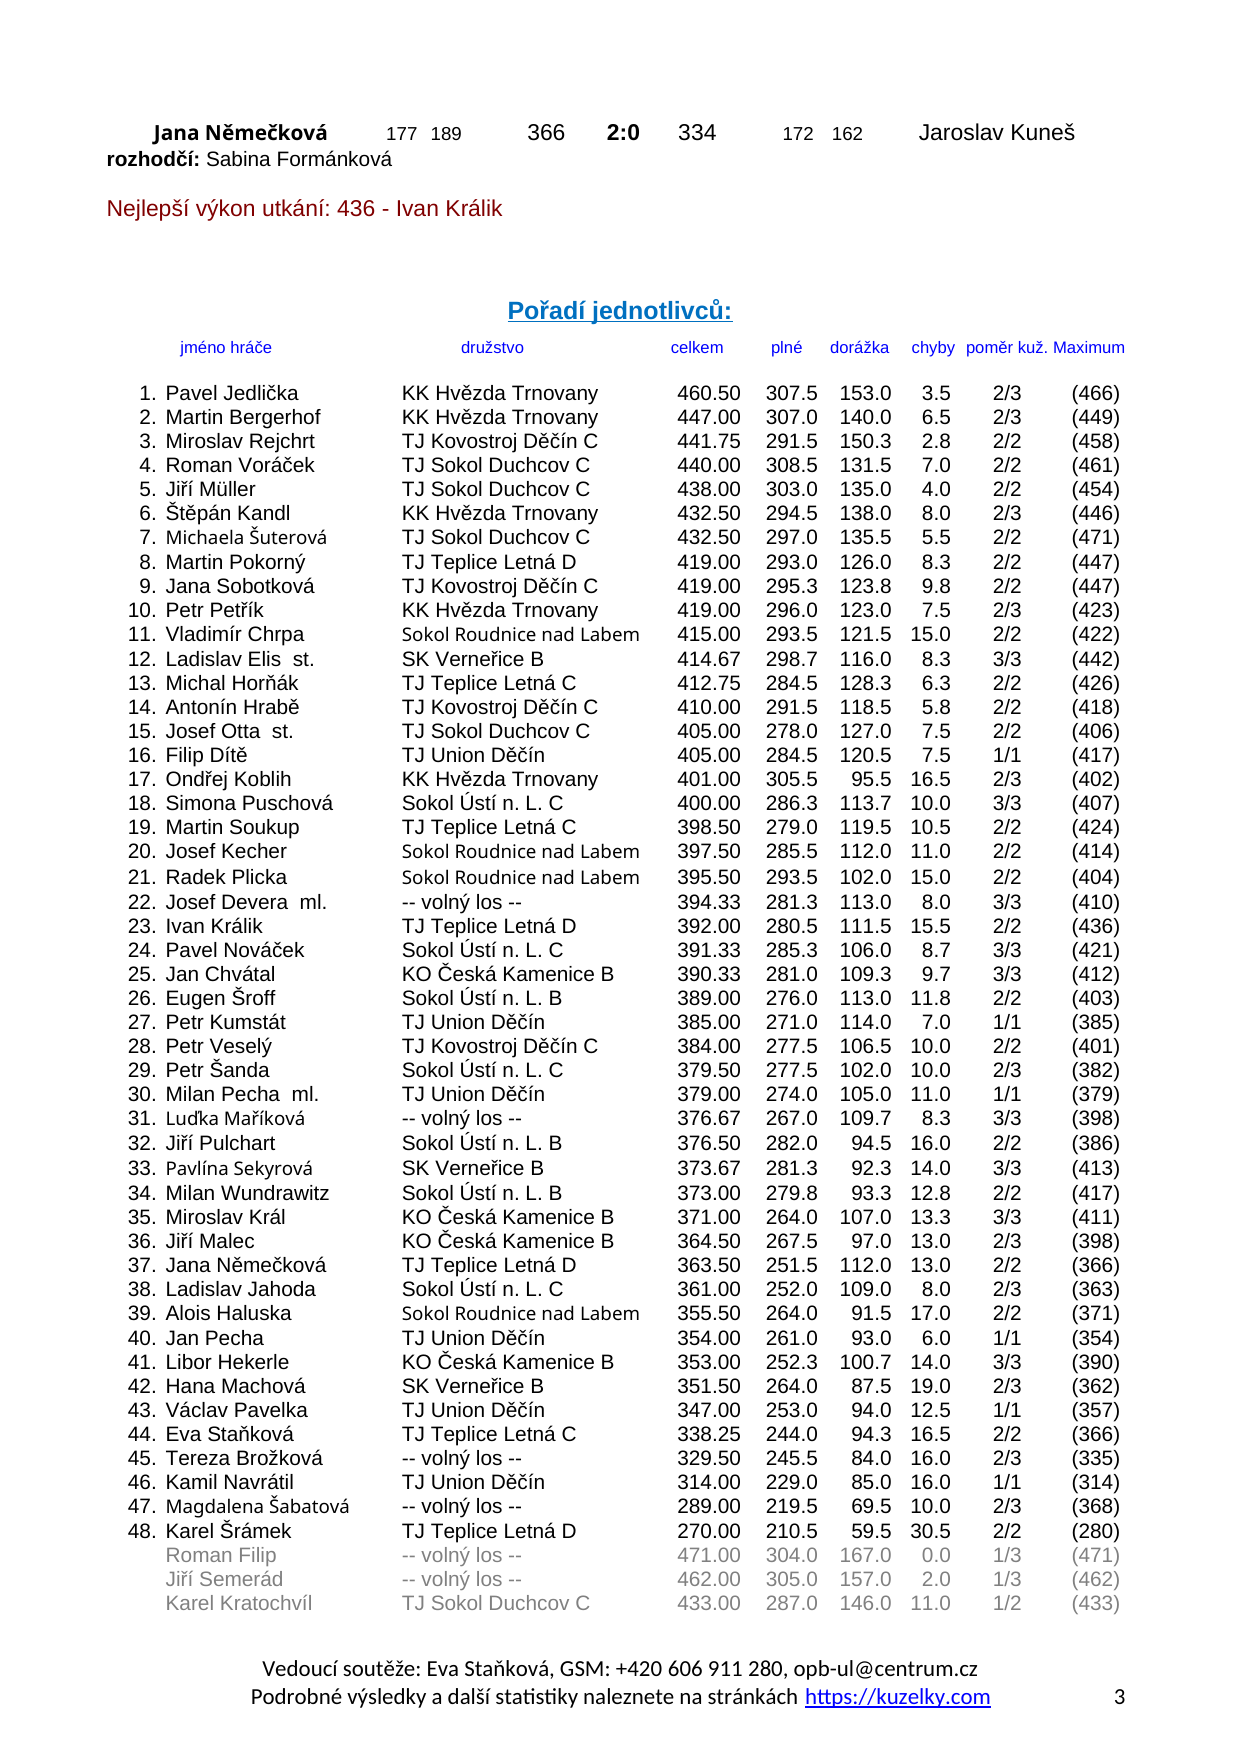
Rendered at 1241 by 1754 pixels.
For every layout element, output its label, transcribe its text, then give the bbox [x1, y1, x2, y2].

text 38. Ladislav Jahoda Sokol Ústí n. L. C 361.00 252.0 109.0 8.0 2/3 (363) [106, 1276, 1134, 1300]
text 5. Jiří Müller TJ Sokol Duchcov C 438.00 303.0 135.0 4.0 2/2 (454) [106, 476, 1134, 500]
text Nejlepší výkon utkání: 436 - Ivan Králik [106, 194, 1134, 221]
text 4. Roman Voráček TJ Sokol Duchcov C 440.00 308.5 131.5 7.0 2/2 (461) [106, 452, 1134, 476]
text 46. Kamil Navrátil TJ Union Děčín 314.00 229.0 85.0 16.0 1/1 (314) [106, 1469, 1134, 1493]
text 34. Milan Wundrawitz Sokol Ústí n. L. B 373.00 279.8 93.3 12.8 2/2 (417) [106, 1181, 1134, 1204]
text 31. Luďka Maříková -- volný los -- 376.67 267.0 109.7 8.3 3/3 (398) [106, 1106, 1134, 1131]
text 19. Martin Soukup TJ Teplice Letná C 398.50 279.0 119.5 10.5 2/2 (424) [106, 815, 1134, 839]
text Jiří Semerád -- volný los -- 462.00 305.0 157.0 2.0 1/3 (462) [106, 1567, 1134, 1591]
text 30. Milan Pecha ml. TJ Union Děčín 379.00 274.0 105.0 11.0 1/1 (379) [106, 1082, 1134, 1106]
text 7. Michaela Šuterová TJ Sokol Duchcov C 432.50 297.0 135.5 5.5 2/2 (471) [106, 524, 1134, 550]
text 35. Miroslav Král KO Česká Kamenice B 371.00 264.0 107.0 13.3 3/3 (411) [106, 1204, 1134, 1228]
text 21. Radek Plicka Sokol Roudnice nad Labem 395.50 293.5 102.0 15.0 2/2 (404) [106, 864, 1134, 890]
text 40. Jan Pecha TJ Union Děčín 354.00 261.0 93.0 6.0 1/1 (354) [106, 1326, 1134, 1350]
text 23. Ivan Králik TJ Teplice Letná D 392.00 280.5 111.5 15.5 2/2 (436) [106, 914, 1134, 938]
text 44. Eva Staňková TJ Teplice Letná C 338.25 244.0 94.3 16.5 2/2 (366) [106, 1422, 1134, 1446]
text 2. Martin Bergerhof KK Hvězda Trnovany 447.00 307.0 140.0 6.5 2/3 (449) [106, 404, 1134, 428]
text 26. Eugen Šroff Sokol Ústí n. L. B 389.00 276.0 113.0 11.8 2/2 (403) [106, 986, 1134, 1010]
text jméno hráče družstvo celkem plné dorážka chyby poměr kuž. Maximum [106, 337, 1134, 357]
text 48. Karel Šrámek TJ Teplice Letná D 270.00 210.5 59.5 30.5 2/2 (280) [106, 1519, 1134, 1543]
text 15. Josef Otta st. TJ Sokol Duchcov C 405.00 278.0 127.0 7.5 2/2 (406) [106, 719, 1134, 743]
text 20. Josef Kecher Sokol Roudnice nad Labem 397.50 285.5 112.0 11.0 2/2 (414) [106, 839, 1134, 864]
text 47. Magdalena Šabatová -- volný los -- 289.00 219.5 69.5 10.0 2/3 (368) [106, 1493, 1134, 1519]
text 22. Josef Devera ml. -- volný los -- 394.33 281.3 113.0 8.0 3/3 (410) [106, 890, 1134, 914]
text 3. Miroslav Rejchrt TJ Kovostroj Děčín C 441.75 291.5 150.3 2.8 2/2 (458) [106, 428, 1134, 452]
text 28. Petr Veselý TJ Kovostroj Děčín C 384.00 277.5 106.5 10.0 2/2 (401) [106, 1034, 1134, 1058]
text 43. Václav Pavelka TJ Union Děčín 347.00 253.0 94.0 12.5 1/1 (357) [106, 1398, 1134, 1422]
text 6. Štěpán Kandl KK Hvězda Trnovany 432.50 294.5 138.0 8.0 2/3 (446) [106, 500, 1134, 524]
text 24. Pavel Nováček Sokol Ústí n. L. C 391.33 285.3 106.0 8.7 3/3 (421) [106, 938, 1134, 962]
text 32. Jiří Pulchart Sokol Ústí n. L. B 376.50 282.0 94.5 16.0 2/2 (386) [106, 1131, 1134, 1155]
text 37. Jana Němečková TJ Teplice Letná D 363.50 251.5 112.0 13.0 2/2 (366) [106, 1252, 1134, 1276]
text 14. Antonín Hrabě TJ Kovostroj Děčín C 410.00 291.5 118.5 5.8 2/2 (418) [106, 695, 1134, 719]
text 29. Petr Šanda Sokol Ústí n. L. C 379.50 277.5 102.0 10.0 2/3 (382) [106, 1058, 1134, 1082]
text 13. Michal Horňák TJ Teplice Letná C 412.75 284.5 128.3 6.3 2/2 (426) [106, 671, 1134, 695]
text 42. Hana Machová SK Verneřice B 351.50 264.0 87.5 19.0 2/3 (362) [106, 1374, 1134, 1398]
text 11. Vladimír Chrpa Sokol Roudnice nad Labem 415.00 293.5 121.5 15.0 2/2 (422) [106, 622, 1134, 647]
text Karel Kratochvíl TJ Sokol Duchcov C 433.00 287.0 146.0 11.0 1/2 (433) [106, 1591, 1134, 1615]
text 39. Alois Haluska Sokol Roudnice nad Labem 355.50 264.0 91.5 17.0 2/2 (371) [106, 1300, 1134, 1326]
text 36. Jiří Malec KO Česká Kamenice B 364.50 267.5 97.0 13.0 2/3 (398) [106, 1228, 1134, 1252]
text Roman Filip -- volný los -- 471.00 304.0 167.0 0.0 1/3 (471) [106, 1543, 1134, 1567]
text 1. Pavel Jedlička KK Hvězda Trnovany 460.50 307.5 153.0 3.5 2/3 (466) [106, 381, 1134, 404]
text 9. Jana Sobotková TJ Kovostroj Děčín C 419.00 295.3 123.8 9.8 2/2 (447) [106, 574, 1134, 598]
text 45. Tereza Brožková -- volný los -- 329.50 245.5 84.0 16.0 2/3 (335) [106, 1446, 1134, 1469]
text 10. Petr Petřík KK Hvězda Trnovany 419.00 296.0 123.0 7.5 2/3 (423) [106, 598, 1134, 622]
text 25. Jan Chvátal KO Česká Kamenice B 390.33 281.0 109.3 9.7 3/3 (412) [106, 962, 1134, 986]
text rozhodčí: Sabina Formánková [106, 147, 1134, 171]
text 8. Martin Pokorný TJ Teplice Letná D 419.00 293.0 126.0 8.3 2/2 (447) [106, 550, 1134, 574]
text Pořadí jednotlivců: [94, 296, 1145, 325]
text Jana Němečková 177 189 366 2:0 334 172 162 Jaroslav Kuneš [106, 118, 1134, 147]
text 33. Pavlína Sekyrová SK Verneřice B 373.67 281.3 92.3 14.0 3/3 (413) [106, 1155, 1134, 1181]
text 12. Ladislav Elis st. SK Verneřice B 414.67 298.7 116.0 8.3 3/3 (442) [106, 647, 1134, 671]
text 17. Ondřej Koblih KK Hvězda Trnovany 401.00 305.5 95.5 16.5 2/3 (402) [106, 767, 1134, 791]
text 16. Filip Dítě TJ Union Děčín 405.00 284.5 120.5 7.5 1/1 (417) [106, 743, 1134, 767]
text 41. Libor Hekerle KO Česká Kamenice B 353.00 252.3 100.7 14.0 3/3 (390) [106, 1350, 1134, 1374]
text 18. Simona Puschová Sokol Ústí n. L. C 400.00 286.3 113.7 10.0 3/3 (407) [106, 791, 1134, 815]
text 27. Petr Kumstát TJ Union Děčín 385.00 271.0 114.0 7.0 1/1 (385) [106, 1010, 1134, 1034]
